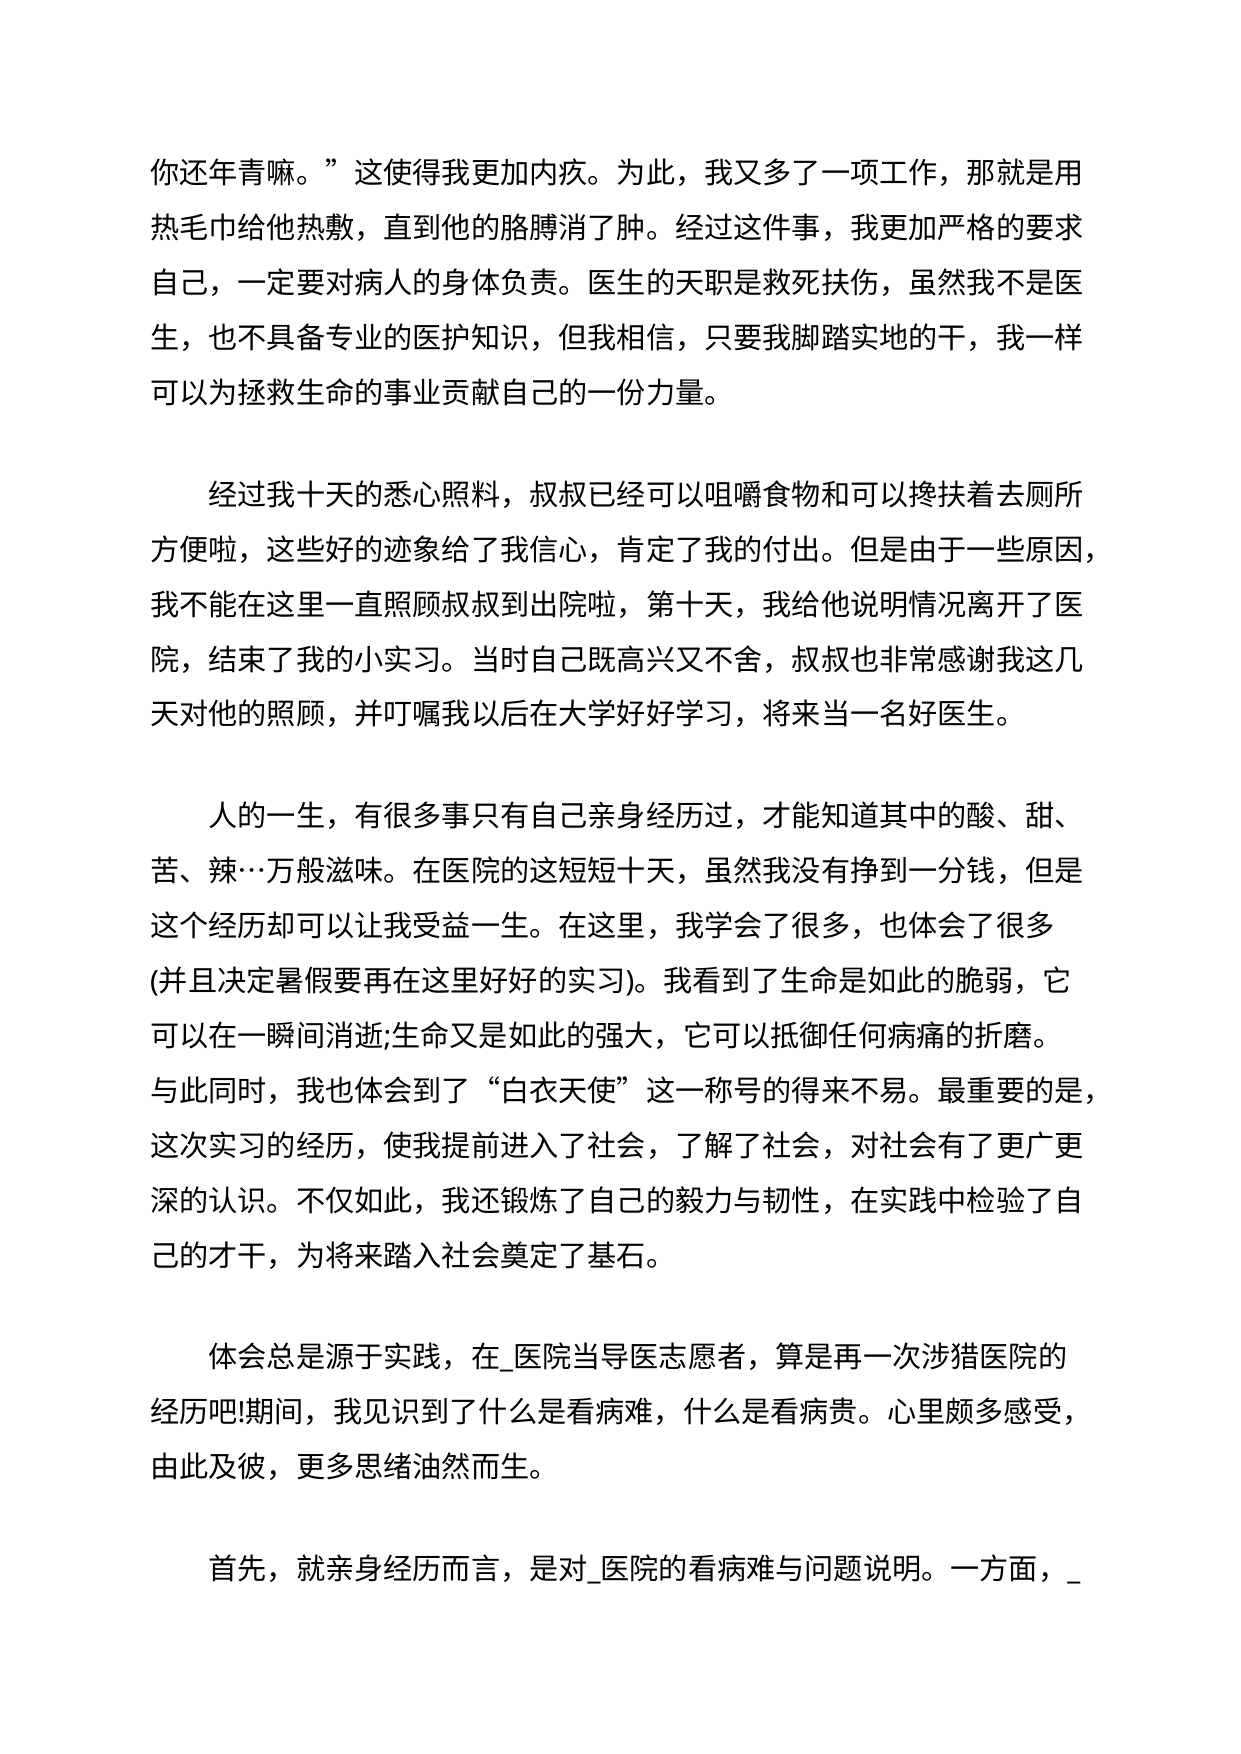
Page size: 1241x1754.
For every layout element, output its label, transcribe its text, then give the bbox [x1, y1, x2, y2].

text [150, 1546, 1090, 1588]
text 经过我十天的悉心照料，叔叔已经可以咀嚼食物和可以搀扶着去厕所方便啦，这些好的迹象给了我信心，肯定了我的付出。但是由于一些原因，我不能在这里一直照顾叔叔到出院啦，第十天，我给他说明情况离开了医院，结束了我的小实习。当时自己既高兴又不舍，叔叔也非常感谢我这几天对他的照顾，并叮嘱我以后在大学好好学习，将来当一名好医生。 [150, 471, 1090, 733]
text 人的一生，有很多事只有自己亲身经历过，才能知道其中的酸、甜、苦、辣…万般滋味。在医院的这短短十天，虽然我没有挣到一分钱，但是这个经历却可以让我受益一生。在这里，我学会了很多，也体会了很多(并且决定暑假要再在这里好好的实习)。我看到了生命是如此的脆弱，它可以在一瞬间消逝;生命又是如此的强大，它可以抵御任何病痛的折磨。与此同时，我也体会到了“白衣天使”这一称号的得来不易。最重要的是，这次实习的经历，使我提前进入了社会，了解了社会，对社会有了更广更深的认识。不仅如此，我还锻炼了自己的毅力与韧性，在实践中检验了自己的才干，为将来踏入社会奠定了基石。 [150, 793, 1090, 1274]
text 体会总是源于实践，在_医院当导医志愿者，算是再一次涉猎医院的经历吧!期间，我见识到了什么是看病难，什么是看病贵。心里颇多感受，由此及彼，更多思绪油然而生。 [150, 1334, 1090, 1486]
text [150, 150, 1090, 412]
